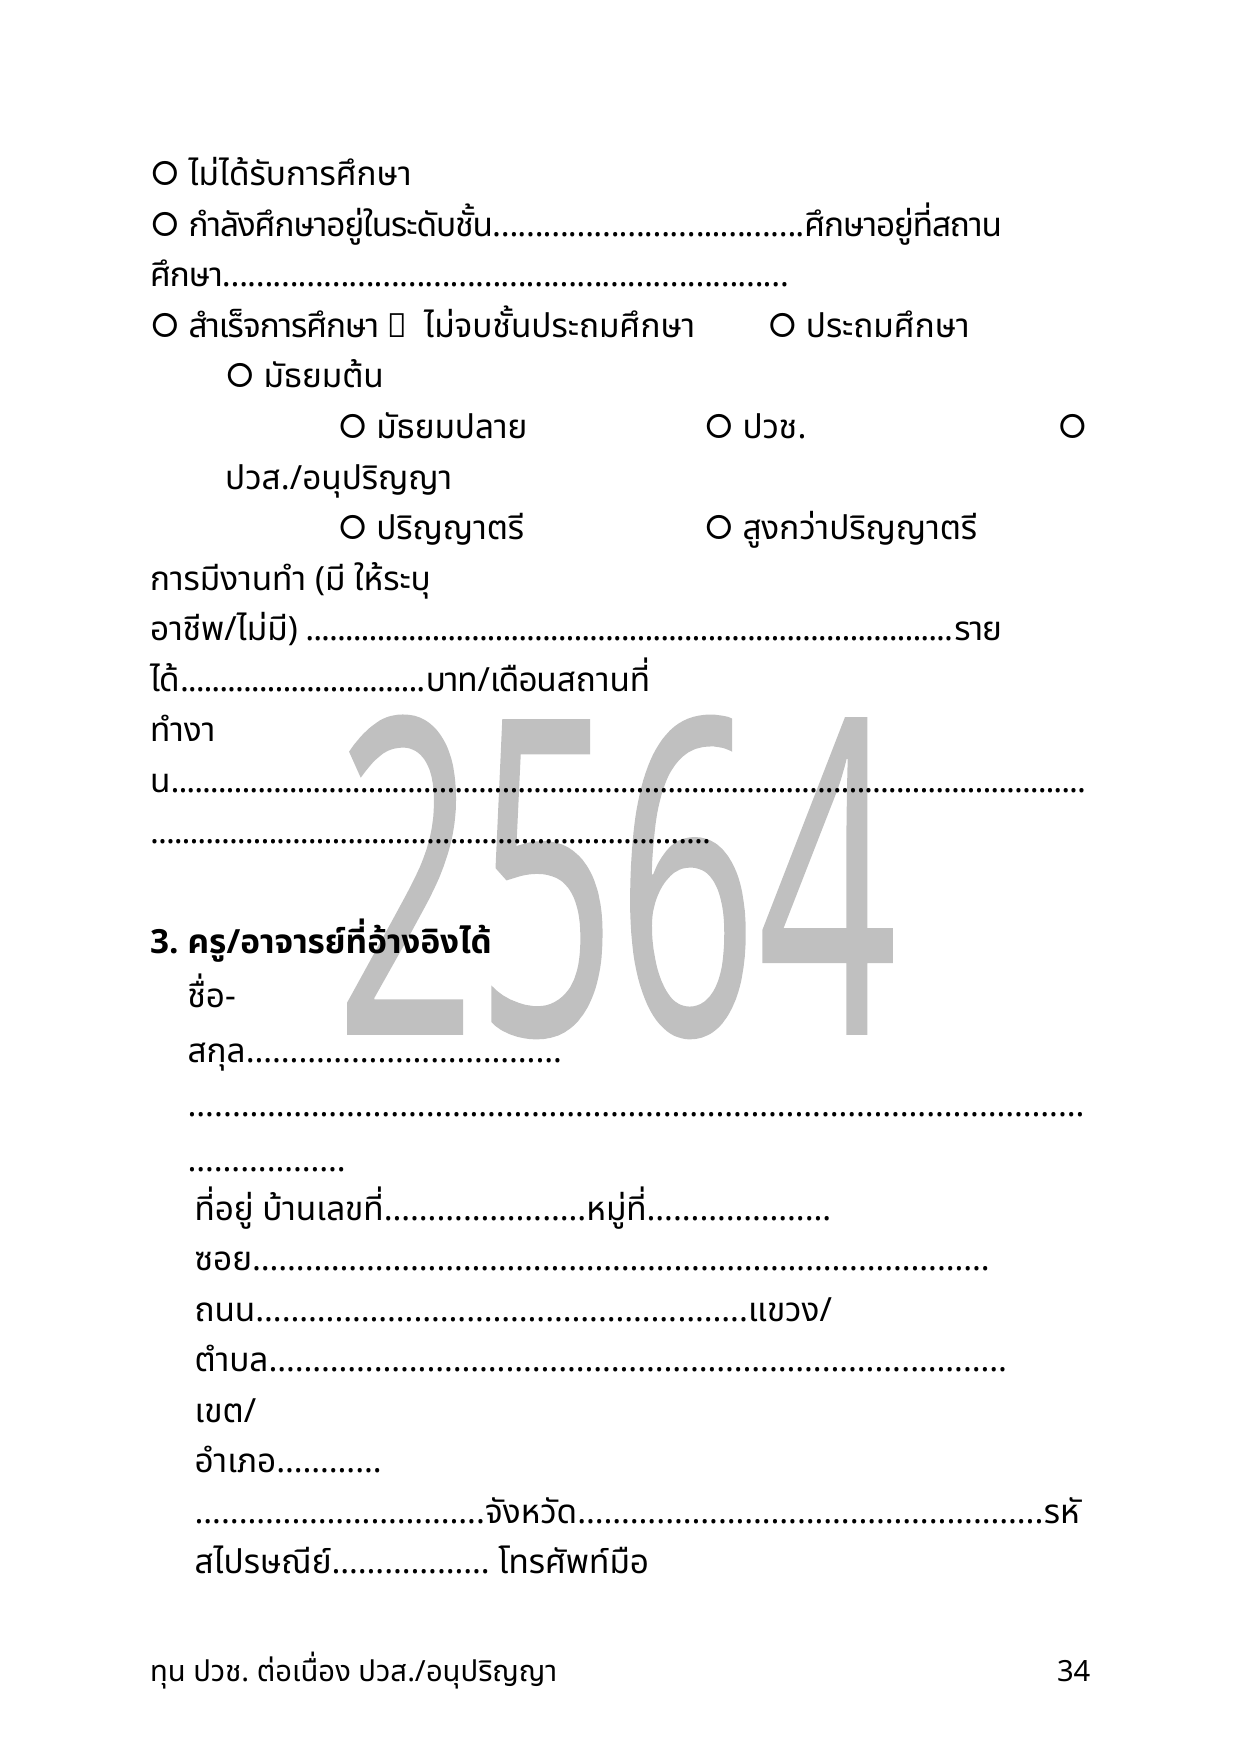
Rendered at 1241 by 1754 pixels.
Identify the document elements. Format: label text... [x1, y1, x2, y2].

text ไม่ได้รับการศึกษา กำลังศึกษาอยู่ในระดับชั้น……………………...……….ศึกษาอยู่ที่สถานศึกษา……………………………………………….………… สำเร็จการศึกษา ไม่จบชั้นประถมศึกษา ประถมศึกษา มัธยมต้น [150, 150, 1090, 403]
text ที่อยู่ บ้านเลขที่……………….….หมู่ที่…………………ซอย…………………………………………………………………………ถนน………………………………………….…….แขวง/ตำบล……………………………………………………………….……….. [194, 1184, 1090, 1387]
list ครู/อาจารย์ที่อ้างอิงได้ [150, 918, 1090, 968]
text การมีงานทำ (มี ให้ระบุอาชีพ/ไม่มี) ..................................................................................รายได้...............................บาท/เดือนสถานที่ทำงาน........................................................................................................................................................................................... [150, 554, 1090, 853]
text ปริญญาตรี สูงกว่าปริญญาตรี [225, 504, 1090, 554]
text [194, 1387, 1090, 1589]
list ชื่อ-สกุล…………………………………..……………....…………………………………………………………………………………… [187, 972, 1090, 1181]
text มัธยมปลาย ปวช. ปวส./อนุปริญญา [225, 403, 1090, 504]
